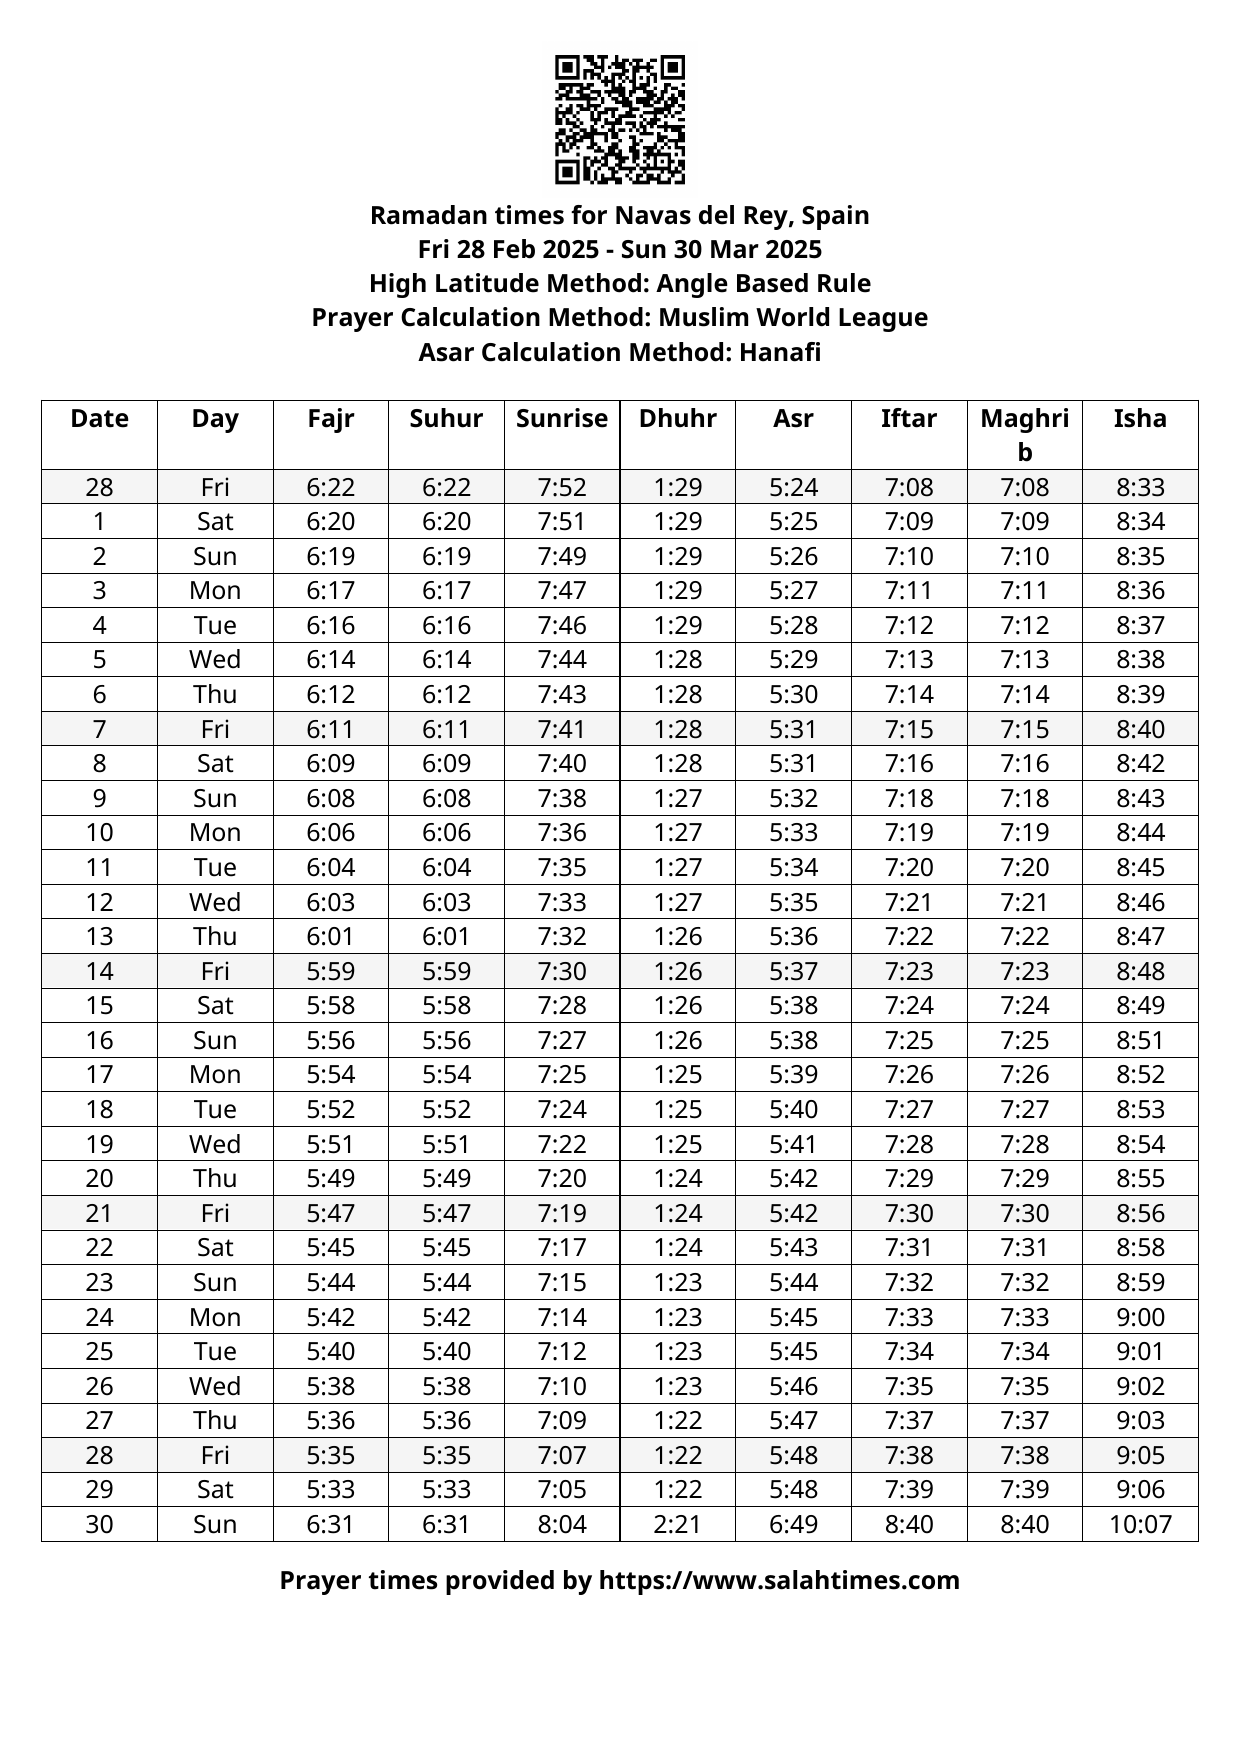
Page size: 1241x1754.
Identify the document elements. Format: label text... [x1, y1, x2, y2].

table_cell 5:59 [389, 954, 504, 987]
table_cell 6:12 [389, 677, 504, 711]
text Asar Calculation Method: Hanafi [42, 334, 1198, 368]
table_cell 7:24 [852, 989, 967, 1022]
table_cell 7:38 [505, 781, 619, 814]
table_cell 5:40 [274, 1334, 388, 1368]
table_cell 1:29 [621, 470, 735, 503]
table_cell 7:39 [968, 1473, 1082, 1506]
table_cell 5:36 [274, 1404, 388, 1437]
table_cell 5:40 [389, 1334, 504, 1368]
table_cell 7:37 [852, 1404, 967, 1437]
table_cell 5:34 [736, 850, 851, 884]
table_cell 7:27 [505, 1023, 619, 1057]
table_cell 6:16 [274, 608, 388, 642]
table_cell 6:06 [274, 816, 388, 849]
table_cell Tue [158, 850, 273, 884]
table_cell 5:48 [736, 1473, 851, 1506]
table_cell Sat [158, 1473, 273, 1506]
table_cell 5:46 [736, 1369, 851, 1402]
table_cell 7:08 [852, 470, 967, 503]
table_cell 19 [42, 1127, 157, 1160]
table_cell 6:31 [389, 1507, 504, 1541]
table_cell 7:20 [505, 1161, 619, 1195]
table_cell 6:20 [389, 504, 504, 538]
table_cell 1:29 [621, 574, 735, 607]
table_cell 20 [42, 1161, 157, 1195]
table_cell 7:10 [968, 539, 1082, 572]
table_cell 6:19 [389, 539, 504, 572]
table_cell 6:03 [389, 885, 504, 918]
table_cell 5:33 [274, 1473, 388, 1506]
table_cell Wed [158, 1127, 273, 1160]
table_cell 6:11 [389, 712, 504, 745]
table_cell 6:06 [389, 816, 504, 849]
table_cell 8:59 [1083, 1265, 1198, 1299]
table_cell 23 [42, 1265, 157, 1299]
table_cell 7:14 [968, 677, 1082, 711]
table_cell 7:52 [505, 470, 619, 503]
table_cell 7:24 [505, 1092, 619, 1126]
table_cell Sun [158, 539, 273, 572]
table_cell 6:01 [274, 919, 388, 953]
table_cell Tue [158, 608, 273, 642]
table_cell 5:33 [736, 816, 851, 849]
picture [542, 41, 699, 198]
table_cell 7:11 [852, 574, 967, 607]
table_cell 8:34 [1083, 504, 1198, 538]
table_header Date [42, 401, 157, 469]
table_cell 7:30 [505, 954, 619, 987]
table_cell 8:35 [1083, 539, 1198, 572]
table_cell Sun [158, 1023, 273, 1057]
table_cell 7:31 [968, 1231, 1082, 1264]
table_cell 7:23 [968, 954, 1082, 987]
table_cell 30 [42, 1507, 157, 1541]
table_cell 7:29 [968, 1161, 1082, 1195]
table_cell 5:36 [389, 1404, 504, 1437]
table_cell Fri [158, 712, 273, 745]
table_cell Sat [158, 746, 273, 780]
table_cell 8:43 [1083, 781, 1198, 814]
table_cell Sun [158, 1265, 273, 1299]
table_cell 7:35 [852, 1369, 967, 1402]
table_cell 1:27 [621, 781, 735, 814]
table_cell 8:46 [1083, 885, 1198, 918]
table_header Maghrib [968, 401, 1082, 469]
table_cell Mon [158, 1300, 273, 1333]
table_cell 9:02 [1083, 1369, 1198, 1402]
table_cell 7:25 [852, 1023, 967, 1057]
table_cell 6:17 [389, 574, 504, 607]
table_cell Sun [158, 1507, 273, 1541]
table_cell 6:09 [274, 746, 388, 780]
table_cell 1:29 [621, 608, 735, 642]
table_cell 6:08 [274, 781, 388, 814]
table_cell 1:26 [621, 989, 735, 1022]
table_cell 11 [42, 850, 157, 884]
table_cell 7:31 [852, 1231, 967, 1264]
text Prayer Calculation Method: Muslim World League [42, 300, 1198, 334]
table_cell 7:30 [968, 1196, 1082, 1229]
table_cell 5:45 [736, 1300, 851, 1333]
table_cell 7:32 [968, 1265, 1082, 1299]
table_cell 16 [42, 1023, 157, 1057]
table_cell 29 [42, 1473, 157, 1506]
table_cell 8 [42, 746, 157, 780]
table_cell 5:35 [274, 1438, 388, 1472]
table_cell 5:38 [389, 1369, 504, 1402]
table_cell 7:08 [968, 470, 1082, 503]
table_cell 1:28 [621, 643, 735, 676]
table_cell 8:42 [1083, 746, 1198, 780]
table_cell 1:27 [621, 816, 735, 849]
table_cell 1:23 [621, 1369, 735, 1402]
table_cell 8:47 [1083, 919, 1198, 953]
table_cell 5:52 [389, 1092, 504, 1126]
table_cell 7:20 [968, 850, 1082, 884]
table_cell 12 [42, 885, 157, 918]
table_cell 2:21 [621, 1507, 735, 1541]
table_cell Thu [158, 1161, 273, 1195]
table_cell 1:24 [621, 1196, 735, 1229]
table_cell 7:20 [852, 850, 967, 884]
table_cell 7:46 [505, 608, 619, 642]
table_cell 8:51 [1083, 1023, 1198, 1057]
table_cell 8:54 [1083, 1127, 1198, 1160]
table_cell 7:24 [968, 989, 1082, 1022]
table_cell 7:09 [852, 504, 967, 538]
table_cell 5:25 [736, 504, 851, 538]
table_cell 7:43 [505, 677, 619, 711]
table_cell 6:22 [389, 470, 504, 503]
table_cell 7:22 [505, 1127, 619, 1160]
table_cell 9 [42, 781, 157, 814]
table_cell 7:33 [505, 885, 619, 918]
table_cell 24 [42, 1300, 157, 1333]
table_cell 1:22 [621, 1473, 735, 1506]
table_cell 7:15 [968, 712, 1082, 745]
text Prayer times provided by https://www.salahtimes.com [42, 1563, 1198, 1597]
table_cell 7:27 [968, 1092, 1082, 1126]
table_cell 7:28 [852, 1127, 967, 1160]
table_cell 1:26 [621, 1023, 735, 1057]
table_cell 6:04 [389, 850, 504, 884]
table_cell 5:56 [274, 1023, 388, 1057]
table_cell 7:25 [505, 1058, 619, 1091]
table_cell 5:41 [736, 1127, 851, 1160]
table_cell 5:47 [389, 1196, 504, 1229]
table_cell 5:29 [736, 643, 851, 676]
table_cell 8:38 [1083, 643, 1198, 676]
table_cell 7:36 [505, 816, 619, 849]
table_cell 1:27 [621, 885, 735, 918]
table_cell 5 [42, 643, 157, 676]
table_cell 8:44 [1083, 816, 1198, 849]
table_cell 5:36 [736, 919, 851, 953]
table_cell 7:15 [505, 1265, 619, 1299]
table_cell 7:10 [852, 539, 967, 572]
table_cell 7:18 [852, 781, 967, 814]
table_cell 7:38 [968, 1438, 1082, 1472]
table_cell 5:45 [389, 1231, 504, 1264]
table_cell 5:49 [389, 1161, 504, 1195]
table_cell 9:00 [1083, 1300, 1198, 1333]
table_cell 5:45 [736, 1334, 851, 1368]
table_cell 5:38 [274, 1369, 388, 1402]
table_cell 5:42 [736, 1196, 851, 1229]
table_cell 1:25 [621, 1127, 735, 1160]
table_cell 5:37 [736, 954, 851, 987]
table_cell 8:55 [1083, 1161, 1198, 1195]
table_cell Sat [158, 504, 273, 538]
table_cell 7:32 [505, 919, 619, 953]
table_header Iftar [852, 401, 967, 469]
table_cell 14 [42, 954, 157, 987]
table_cell 27 [42, 1404, 157, 1437]
table_cell Fri [158, 1438, 273, 1472]
table_cell 5:48 [736, 1438, 851, 1472]
table_cell 7:35 [505, 850, 619, 884]
table_cell 7 [42, 712, 157, 745]
table_cell 7:51 [505, 504, 619, 538]
table_cell 7:39 [852, 1473, 967, 1506]
table_cell 7:30 [852, 1196, 967, 1229]
table_cell 7:33 [968, 1300, 1082, 1333]
table_cell 7:28 [968, 1127, 1082, 1160]
table_cell 5:52 [274, 1092, 388, 1126]
table_cell 1:23 [621, 1334, 735, 1368]
table_cell 21 [42, 1196, 157, 1229]
table_cell 8:58 [1083, 1231, 1198, 1264]
table_cell 17 [42, 1058, 157, 1091]
text Fri 28 Feb 2025 - Sun 30 Mar 2025 [42, 232, 1198, 266]
table_cell 3 [42, 574, 157, 607]
table_cell 7:26 [852, 1058, 967, 1091]
table_cell 5:58 [274, 989, 388, 1022]
table_cell 7:16 [852, 746, 967, 780]
table_cell 7:25 [968, 1023, 1082, 1057]
table_cell 5:45 [274, 1231, 388, 1264]
table_header Isha [1083, 401, 1198, 469]
table_cell 5:59 [274, 954, 388, 987]
table_cell 7:09 [505, 1404, 619, 1437]
table_cell 7:38 [852, 1438, 967, 1472]
table_cell Sat [158, 1231, 273, 1264]
table_cell 7:47 [505, 574, 619, 607]
table_cell 13 [42, 919, 157, 953]
table_cell 26 [42, 1369, 157, 1402]
table_cell 5:43 [736, 1231, 851, 1264]
table_cell 5:51 [274, 1127, 388, 1160]
table_cell 8:36 [1083, 574, 1198, 607]
table_cell 7:27 [852, 1092, 967, 1126]
table_cell 1:22 [621, 1438, 735, 1472]
table_cell 5:58 [389, 989, 504, 1022]
table_cell 6:12 [274, 677, 388, 711]
table_cell Thu [158, 1404, 273, 1437]
table_cell 7:07 [505, 1438, 619, 1472]
table_cell 1:28 [621, 746, 735, 780]
table_cell 7:12 [852, 608, 967, 642]
table_cell 5:44 [389, 1265, 504, 1299]
table_cell 5:47 [736, 1404, 851, 1437]
table_header Sunrise [505, 401, 619, 469]
table_cell 8:48 [1083, 954, 1198, 987]
table_header Asr [736, 401, 851, 469]
table_cell 5:35 [736, 885, 851, 918]
table_header Fajr [274, 401, 388, 469]
table_cell 22 [42, 1231, 157, 1264]
table_cell 7:19 [505, 1196, 619, 1229]
table_cell 15 [42, 989, 157, 1022]
table_cell Mon [158, 816, 273, 849]
table_cell 5:54 [274, 1058, 388, 1091]
table_cell Fri [158, 470, 273, 503]
table_cell 10 [42, 816, 157, 849]
table_cell 7:33 [852, 1300, 967, 1333]
table_cell Mon [158, 574, 273, 607]
table_cell Wed [158, 643, 273, 676]
table_cell 6:19 [274, 539, 388, 572]
table_header Day [158, 401, 273, 469]
table_cell 8:53 [1083, 1092, 1198, 1126]
table_cell 7:22 [852, 919, 967, 953]
table_cell 1:29 [621, 504, 735, 538]
table_cell 8:40 [968, 1507, 1082, 1541]
table_cell 8:52 [1083, 1058, 1198, 1091]
table_cell 5:42 [736, 1161, 851, 1195]
table_cell 9:03 [1083, 1404, 1198, 1437]
table_cell Wed [158, 885, 273, 918]
table_cell Thu [158, 677, 273, 711]
table_cell 1:25 [621, 1058, 735, 1091]
table_cell 5:28 [736, 608, 851, 642]
table_cell 5:27 [736, 574, 851, 607]
table_cell 6:22 [274, 470, 388, 503]
table_cell Tue [158, 1092, 273, 1126]
table_cell 1:28 [621, 712, 735, 745]
table_cell 2 [42, 539, 157, 572]
table_cell 5:26 [736, 539, 851, 572]
table_cell 5:31 [736, 746, 851, 780]
table_cell Fri [158, 1196, 273, 1229]
table_cell 7:29 [852, 1161, 967, 1195]
table_header Dhuhr [621, 401, 735, 469]
table_cell 8:40 [852, 1507, 967, 1541]
table_cell 7:32 [852, 1265, 967, 1299]
table_cell Thu [158, 919, 273, 953]
table_cell 7:44 [505, 643, 619, 676]
table_cell 7:37 [968, 1404, 1082, 1437]
table_cell 5:38 [736, 1023, 851, 1057]
table_cell 5:39 [736, 1058, 851, 1091]
table_cell 7:17 [505, 1231, 619, 1264]
table_cell 5:32 [736, 781, 851, 814]
table_cell 8:37 [1083, 608, 1198, 642]
table_cell 9:05 [1083, 1438, 1198, 1472]
table_cell 8:49 [1083, 989, 1198, 1022]
table_cell 7:10 [505, 1369, 619, 1402]
table_cell 7:14 [852, 677, 967, 711]
table_cell 5:30 [736, 677, 851, 711]
table_cell Sun [158, 781, 273, 814]
text High Latitude Method: Angle Based Rule [42, 266, 1198, 300]
table_cell Mon [158, 1058, 273, 1091]
table_cell 5:42 [389, 1300, 504, 1333]
table_cell 7:34 [852, 1334, 967, 1368]
table_cell 7:12 [968, 608, 1082, 642]
table_cell 7:40 [505, 746, 619, 780]
table_cell 8:56 [1083, 1196, 1198, 1229]
table_cell 1:27 [621, 850, 735, 884]
table_cell 7:11 [968, 574, 1082, 607]
table_cell 5:42 [274, 1300, 388, 1333]
table_cell 6:16 [389, 608, 504, 642]
table_cell 1:24 [621, 1161, 735, 1195]
table_cell 10:07 [1083, 1507, 1198, 1541]
table_cell 5:44 [274, 1265, 388, 1299]
table_cell 7:21 [968, 885, 1082, 918]
table_cell 7:05 [505, 1473, 619, 1506]
table_cell 5:44 [736, 1265, 851, 1299]
table_cell Wed [158, 1369, 273, 1402]
table_cell 1:28 [621, 677, 735, 711]
table_cell Tue [158, 1334, 273, 1368]
table_cell 28 [42, 470, 157, 503]
table_cell 7:13 [968, 643, 1082, 676]
table_cell 5:49 [274, 1161, 388, 1195]
table_cell 7:13 [852, 643, 967, 676]
table_cell 7:23 [852, 954, 967, 987]
table_cell 5:47 [274, 1196, 388, 1229]
table_cell 7:35 [968, 1369, 1082, 1402]
table_cell 1 [42, 504, 157, 538]
table_cell 7:15 [852, 712, 967, 745]
table_cell 1:26 [621, 919, 735, 953]
table_cell 5:33 [389, 1473, 504, 1506]
table_cell 8:45 [1083, 850, 1198, 884]
table_cell 6 [42, 677, 157, 711]
table_cell 5:35 [389, 1438, 504, 1472]
table_cell 6:01 [389, 919, 504, 953]
table_cell 7:22 [968, 919, 1082, 953]
table_cell 5:31 [736, 712, 851, 745]
table_cell 1:24 [621, 1231, 735, 1264]
table_cell 5:38 [736, 989, 851, 1022]
table_cell 9:06 [1083, 1473, 1198, 1506]
table_cell 8:40 [1083, 712, 1198, 745]
table_cell 7:12 [505, 1334, 619, 1368]
table_cell 6:08 [389, 781, 504, 814]
table_cell 7:41 [505, 712, 619, 745]
table_cell 5:56 [389, 1023, 504, 1057]
table_cell 7:49 [505, 539, 619, 572]
table_cell 7:21 [852, 885, 967, 918]
table_cell 7:34 [968, 1334, 1082, 1368]
table_cell 7:16 [968, 746, 1082, 780]
table_cell 1:23 [621, 1300, 735, 1333]
text Ramadan times for Navas del Rey, Spain [42, 198, 1198, 232]
table_cell 5:51 [389, 1127, 504, 1160]
table_cell 7:18 [968, 781, 1082, 814]
table_cell 6:49 [736, 1507, 851, 1541]
table_cell 1:29 [621, 539, 735, 572]
table_cell 6:04 [274, 850, 388, 884]
table_cell 6:31 [274, 1507, 388, 1541]
table_cell Sat [158, 989, 273, 1022]
table_cell 7:19 [852, 816, 967, 849]
table_cell 6:09 [389, 746, 504, 780]
table_cell 7:28 [505, 989, 619, 1022]
table_cell 7:14 [505, 1300, 619, 1333]
table_cell 4 [42, 608, 157, 642]
table_cell 1:26 [621, 954, 735, 987]
table_cell 8:39 [1083, 677, 1198, 711]
table_cell 6:03 [274, 885, 388, 918]
table_cell 1:22 [621, 1404, 735, 1437]
table_cell 6:11 [274, 712, 388, 745]
table_cell 6:17 [274, 574, 388, 607]
table_cell 28 [42, 1438, 157, 1472]
table_cell 25 [42, 1334, 157, 1368]
table_cell 18 [42, 1092, 157, 1126]
table_cell 5:54 [389, 1058, 504, 1091]
table_cell 7:26 [968, 1058, 1082, 1091]
table_cell 1:25 [621, 1092, 735, 1126]
table_cell Fri [158, 954, 273, 987]
table_cell 6:14 [389, 643, 504, 676]
table_cell 8:04 [505, 1507, 619, 1541]
table_cell 1:23 [621, 1265, 735, 1299]
table_cell 9:01 [1083, 1334, 1198, 1368]
table_cell 5:40 [736, 1092, 851, 1126]
table_cell 7:09 [968, 504, 1082, 538]
table_cell 6:14 [274, 643, 388, 676]
table_cell 6:20 [274, 504, 388, 538]
table_header Suhur [389, 401, 504, 469]
table_cell 5:24 [736, 470, 851, 503]
table_cell 7:19 [968, 816, 1082, 849]
table_cell 8:33 [1083, 470, 1198, 503]
